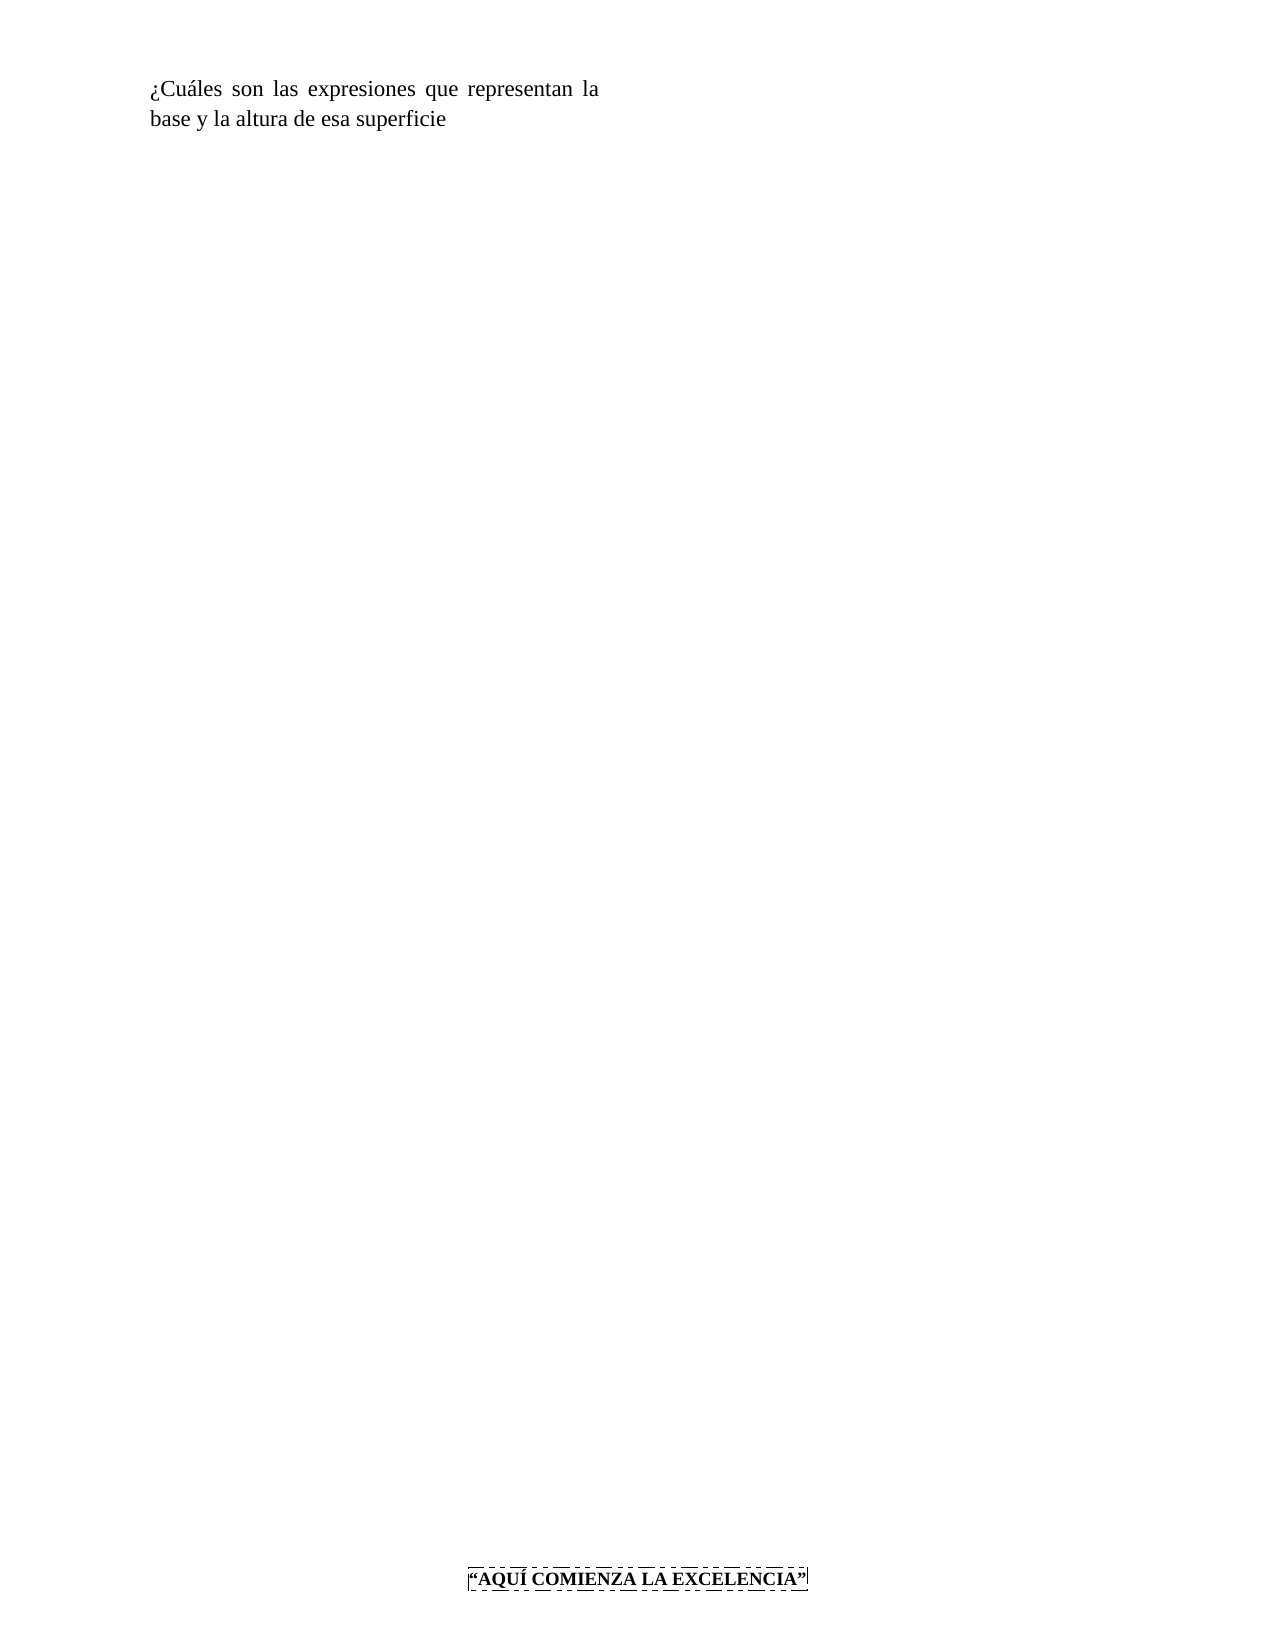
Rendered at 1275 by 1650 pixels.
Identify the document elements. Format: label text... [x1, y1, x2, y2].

list ¿Cuáles son las expresiones que representan la base y la altura de esa superficie [150, 75, 600, 132]
